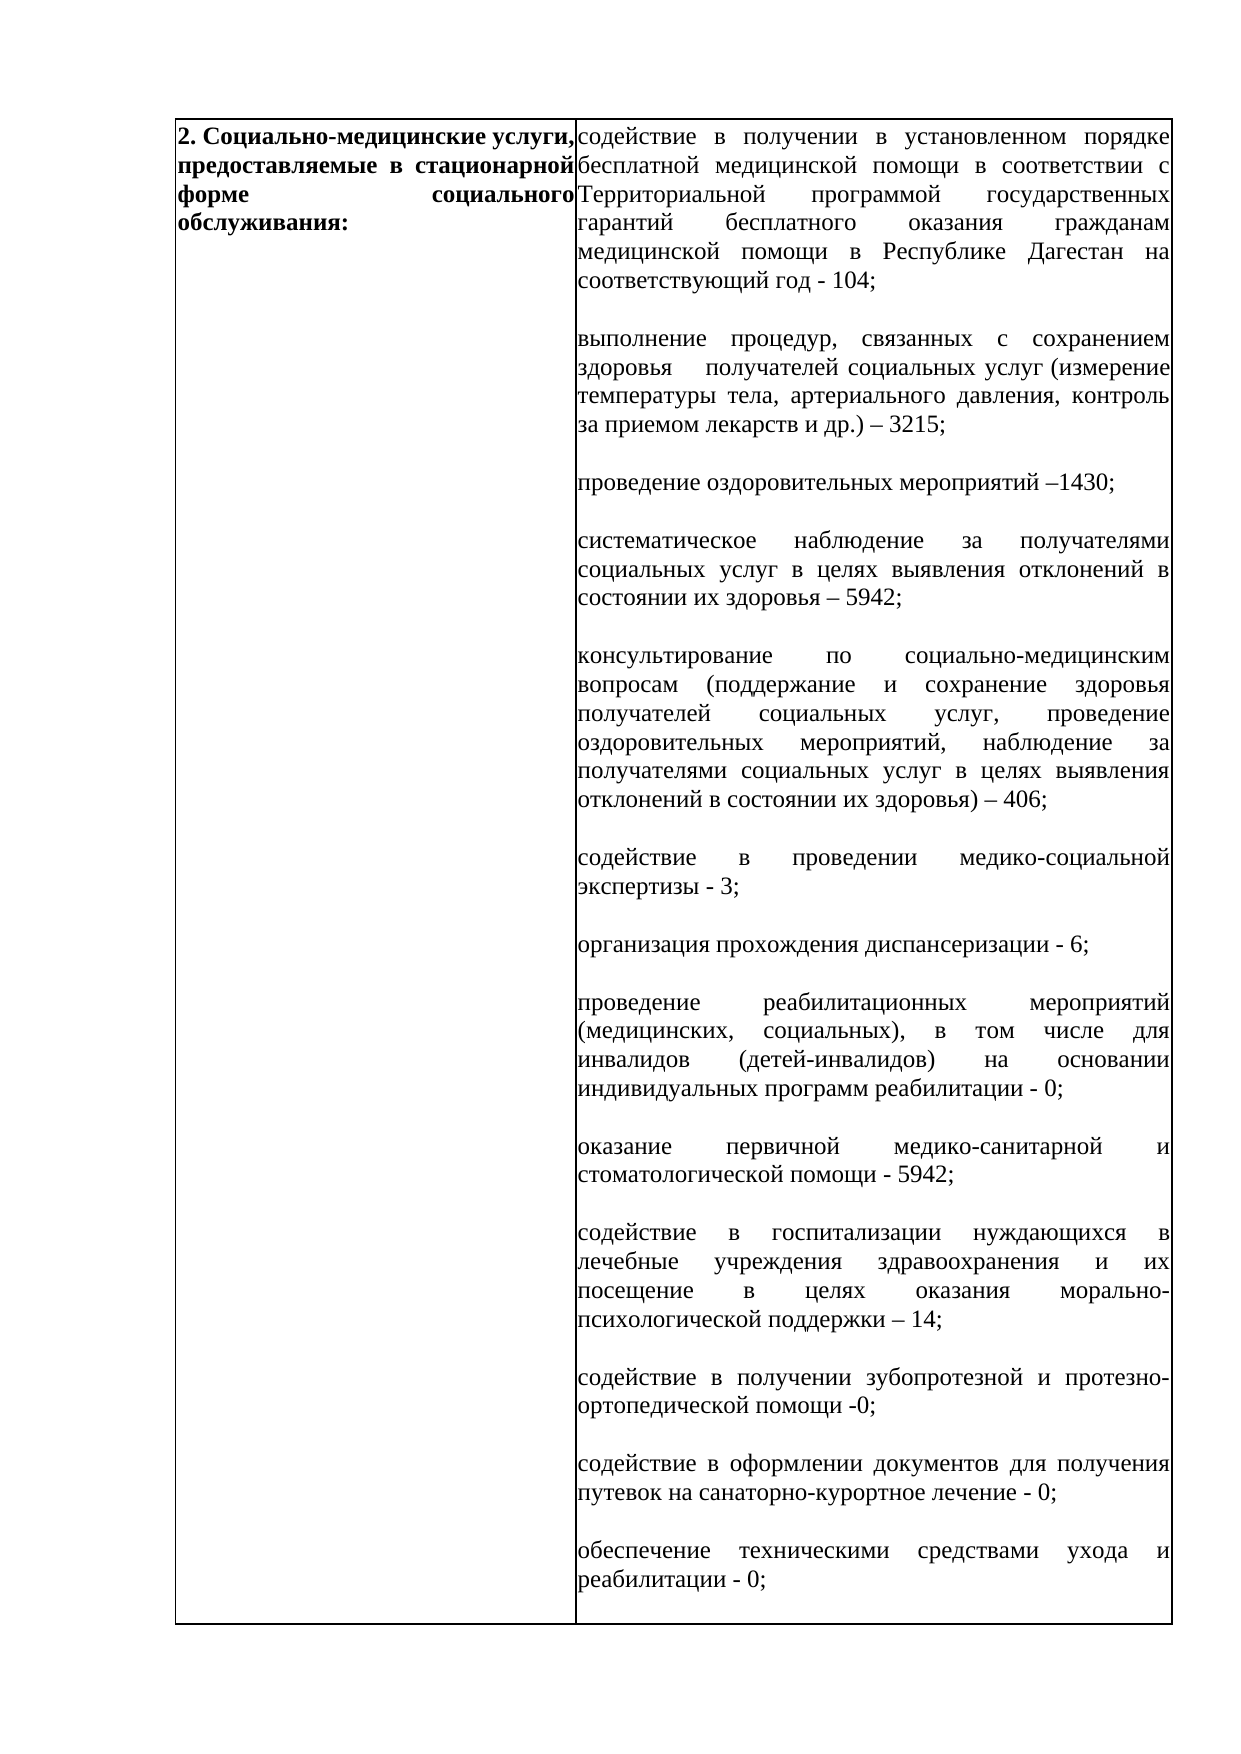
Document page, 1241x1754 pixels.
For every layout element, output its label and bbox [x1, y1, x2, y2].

table_cell [176, 120, 575, 1623]
table_cell [577, 120, 1171, 1623]
